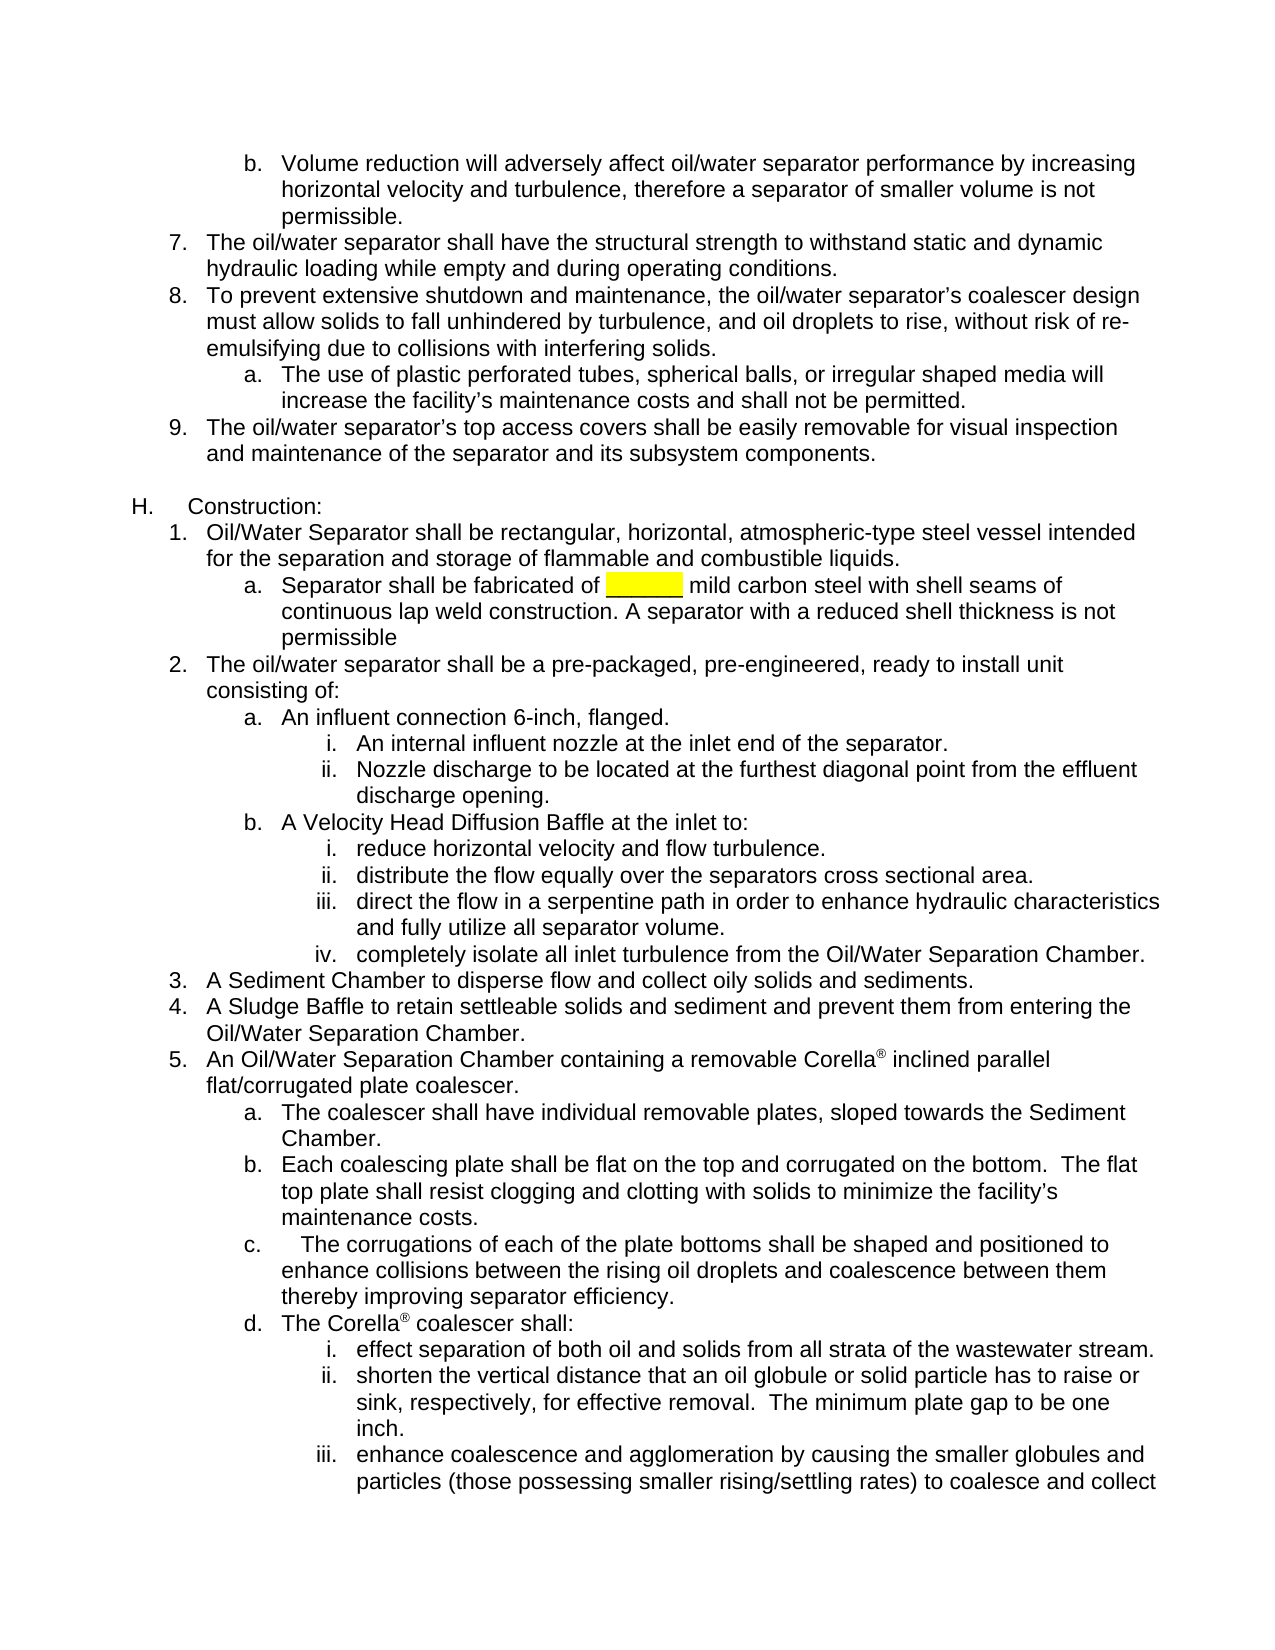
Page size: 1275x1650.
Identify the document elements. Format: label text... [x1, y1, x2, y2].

list Separator shall be fabricated of ______ mild carbon steel with shell seams of continuous lap weld construction. A separator with a reduced shell thickness is not permissible [244, 572, 1162, 651]
list The use of plastic perforated tubes, spherical balls, or irregular shaped media will increase the facility’s maintenance costs and shall not be permitted. [244, 361, 1162, 413]
list Nozzle discharge to be located at the furthest diagonal point from the effluent discharge opening. [337, 756, 1162, 809]
list The corrugations of each of the plate bottoms shall be shaped and positioned to enhance collisions between the rising oil droplets and coalescence between them thereby improving separator efficiency. [244, 1231, 1162, 1309]
list effect separation of both oil and solids from all strata of the wastewater stream. [337, 1336, 1162, 1362]
list Each coalescing plate shall be flat on the top and corrugated on the bottom. The flat top plate shall resist clogging and clotting with solids to minimize the facility’s maintenance costs. [244, 1151, 1162, 1231]
list A Velocity Head Diffusion Baffle at the inlet to: [244, 809, 1162, 835]
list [337, 1441, 1162, 1494]
subtitle H. Construction: [131, 493, 1162, 519]
list A Sediment Chamber to disperse flow and collect oily solids and sediments. [169, 967, 1162, 993]
list An Oil/Water Separation Chamber containing a removable Corella® inclined parallel flat/corrugated plate coalescer. [169, 1046, 1162, 1099]
list reduce horizontal velocity and flow turbulence. [337, 835, 1162, 862]
list Volume reduction will adversely affect oil/water separator performance by increasing horizontal velocity and turbulence, therefore a separator of smaller volume is not permissible. [244, 150, 1162, 229]
list Oil/Water Separator shall be rectangular, horizontal, atmospheric-type steel vessel intended for the separation and storage of flammable and combustible liquids. [169, 519, 1162, 572]
list The oil/water separator’s top access covers shall be easily removable for visual inspection and maintenance of the separator and its subsystem components. [169, 413, 1162, 466]
list distribute the flow equally over the separators cross sectional area. [337, 862, 1162, 888]
list The coalescer shall have individual removable plates, sloped towards the Sediment Chamber. [244, 1099, 1162, 1151]
list completely isolate all inlet turbulence from the Oil/Water Separation Chamber. [337, 941, 1162, 967]
list shorten the vertical distance that an oil globule or solid particle has to raise or sink, respectively, for effective removal. The minimum plate gap to be one inch. [337, 1362, 1162, 1441]
list direct the flow in a serpentine path in order to enhance hydraulic characteristics and fully utilize all separator volume. [337, 888, 1162, 941]
list The oil/water separator shall have the structural strength to withstand static and dynamic hydraulic loading while empty and during operating conditions. [169, 229, 1162, 282]
list A Sludge Baffle to retain settleable solids and sediment and prevent them from entering the Oil/Water Separation Chamber. [169, 993, 1162, 1046]
list An internal influent nozzle at the inlet end of the separator. [337, 730, 1162, 756]
list To prevent extensive shutdown and maintenance, the oil/water separator’s coalescer design must allow solids to fall unhindered by turbulence, and oil droplets to rise, without risk of re-emulsifying due to collisions with interfering solids. [169, 282, 1162, 361]
list The oil/water separator shall be a pre-packaged, pre-engineered, ready to install unit consisting of: [169, 651, 1162, 703]
list An influent connection 6-inch, flanged. [244, 703, 1162, 730]
list The Corella® coalescer shall: [244, 1309, 1162, 1336]
